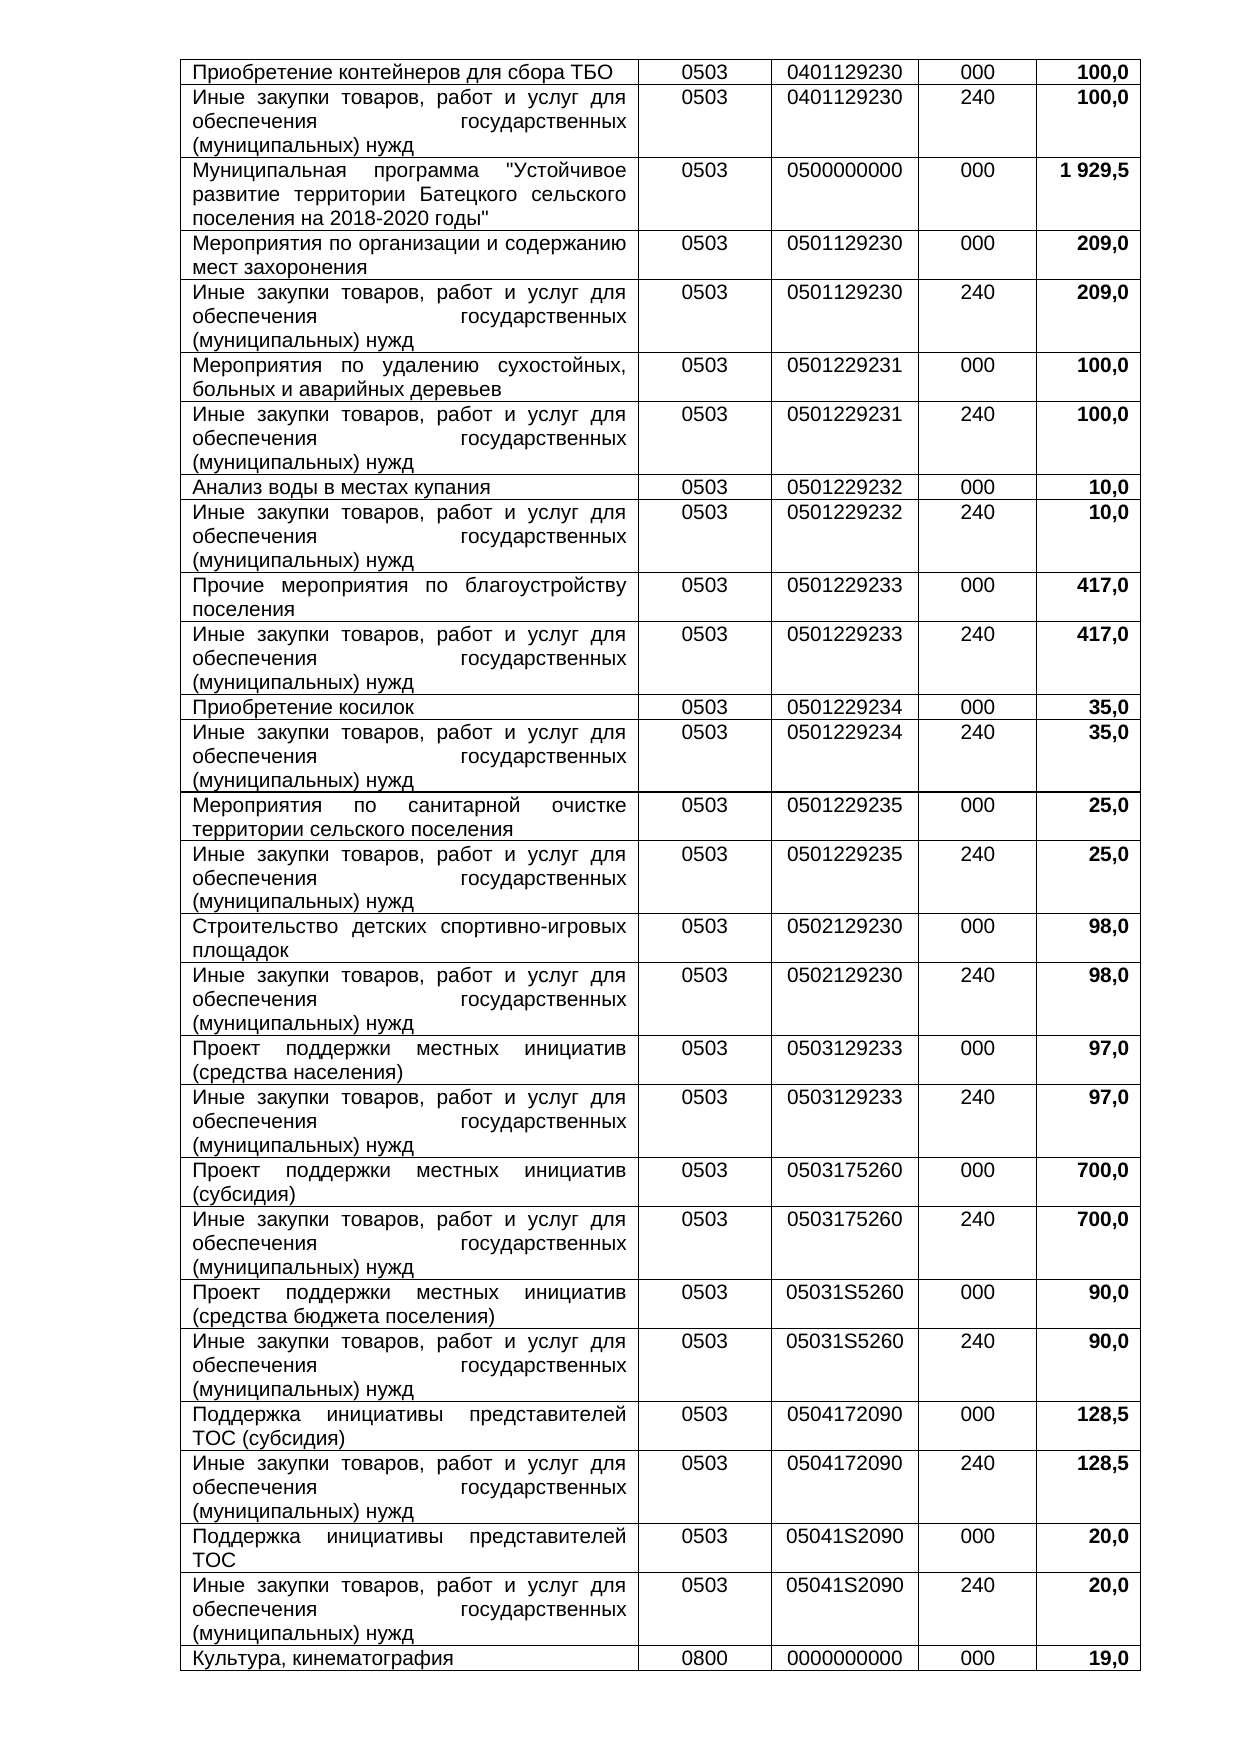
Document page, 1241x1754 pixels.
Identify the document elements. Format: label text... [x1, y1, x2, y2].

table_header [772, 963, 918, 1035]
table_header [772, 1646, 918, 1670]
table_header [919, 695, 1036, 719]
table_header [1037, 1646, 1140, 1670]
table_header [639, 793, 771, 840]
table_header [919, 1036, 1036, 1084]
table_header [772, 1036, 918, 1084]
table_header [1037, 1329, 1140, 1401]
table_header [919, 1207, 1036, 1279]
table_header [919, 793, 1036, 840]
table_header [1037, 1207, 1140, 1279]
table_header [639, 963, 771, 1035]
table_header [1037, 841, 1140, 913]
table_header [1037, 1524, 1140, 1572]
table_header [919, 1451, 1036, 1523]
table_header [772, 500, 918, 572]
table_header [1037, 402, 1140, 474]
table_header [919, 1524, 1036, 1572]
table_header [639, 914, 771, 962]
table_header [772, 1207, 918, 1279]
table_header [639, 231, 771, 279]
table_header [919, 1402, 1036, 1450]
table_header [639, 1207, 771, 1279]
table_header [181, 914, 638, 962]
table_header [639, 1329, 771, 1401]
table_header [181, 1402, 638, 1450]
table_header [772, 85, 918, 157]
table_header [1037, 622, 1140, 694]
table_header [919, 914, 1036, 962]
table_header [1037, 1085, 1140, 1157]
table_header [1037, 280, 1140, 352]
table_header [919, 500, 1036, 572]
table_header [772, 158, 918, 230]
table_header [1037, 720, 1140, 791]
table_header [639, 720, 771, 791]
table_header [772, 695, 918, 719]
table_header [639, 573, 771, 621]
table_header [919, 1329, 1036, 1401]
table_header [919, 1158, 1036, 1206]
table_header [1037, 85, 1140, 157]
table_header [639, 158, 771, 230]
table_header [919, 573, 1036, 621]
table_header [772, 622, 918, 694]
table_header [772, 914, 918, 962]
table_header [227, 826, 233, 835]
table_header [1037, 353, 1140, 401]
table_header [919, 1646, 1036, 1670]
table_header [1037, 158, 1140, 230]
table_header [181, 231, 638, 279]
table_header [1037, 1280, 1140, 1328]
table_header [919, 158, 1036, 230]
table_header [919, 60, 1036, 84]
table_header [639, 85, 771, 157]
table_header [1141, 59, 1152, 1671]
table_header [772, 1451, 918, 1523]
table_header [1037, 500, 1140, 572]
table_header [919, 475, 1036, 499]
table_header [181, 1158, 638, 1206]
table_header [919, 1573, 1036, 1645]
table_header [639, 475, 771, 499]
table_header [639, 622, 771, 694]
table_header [181, 85, 638, 157]
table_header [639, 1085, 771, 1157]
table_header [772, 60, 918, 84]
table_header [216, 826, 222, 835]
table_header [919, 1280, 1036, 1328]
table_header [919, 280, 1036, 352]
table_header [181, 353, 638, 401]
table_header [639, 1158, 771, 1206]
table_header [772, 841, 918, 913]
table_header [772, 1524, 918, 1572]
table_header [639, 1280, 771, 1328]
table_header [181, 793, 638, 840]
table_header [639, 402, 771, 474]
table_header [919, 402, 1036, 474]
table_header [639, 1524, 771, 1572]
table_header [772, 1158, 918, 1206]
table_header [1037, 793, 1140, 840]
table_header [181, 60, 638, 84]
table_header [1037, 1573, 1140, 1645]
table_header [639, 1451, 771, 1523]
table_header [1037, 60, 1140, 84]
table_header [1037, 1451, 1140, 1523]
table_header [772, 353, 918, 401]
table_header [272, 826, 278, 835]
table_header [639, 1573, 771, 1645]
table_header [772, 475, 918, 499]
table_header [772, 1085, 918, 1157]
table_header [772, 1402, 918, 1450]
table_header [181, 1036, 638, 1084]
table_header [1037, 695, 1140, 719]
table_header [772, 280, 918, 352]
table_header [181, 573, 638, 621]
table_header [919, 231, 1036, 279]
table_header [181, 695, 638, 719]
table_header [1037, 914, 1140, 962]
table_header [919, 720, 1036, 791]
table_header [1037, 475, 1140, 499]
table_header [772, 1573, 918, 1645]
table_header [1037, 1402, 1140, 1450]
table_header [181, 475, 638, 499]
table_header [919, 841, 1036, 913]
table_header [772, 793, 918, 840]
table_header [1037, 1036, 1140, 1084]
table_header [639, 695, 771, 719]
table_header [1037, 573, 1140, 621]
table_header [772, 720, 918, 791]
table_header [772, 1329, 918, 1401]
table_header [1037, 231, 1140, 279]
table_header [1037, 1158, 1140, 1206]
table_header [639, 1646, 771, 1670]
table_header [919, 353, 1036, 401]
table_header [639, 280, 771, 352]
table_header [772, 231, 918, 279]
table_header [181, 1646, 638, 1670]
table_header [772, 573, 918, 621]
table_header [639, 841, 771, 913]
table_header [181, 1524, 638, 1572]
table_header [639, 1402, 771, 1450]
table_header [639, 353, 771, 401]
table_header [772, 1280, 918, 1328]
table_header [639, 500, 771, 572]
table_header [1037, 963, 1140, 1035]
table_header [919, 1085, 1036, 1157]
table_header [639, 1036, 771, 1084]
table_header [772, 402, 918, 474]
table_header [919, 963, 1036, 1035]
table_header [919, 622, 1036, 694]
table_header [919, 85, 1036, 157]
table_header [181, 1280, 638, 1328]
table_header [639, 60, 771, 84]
